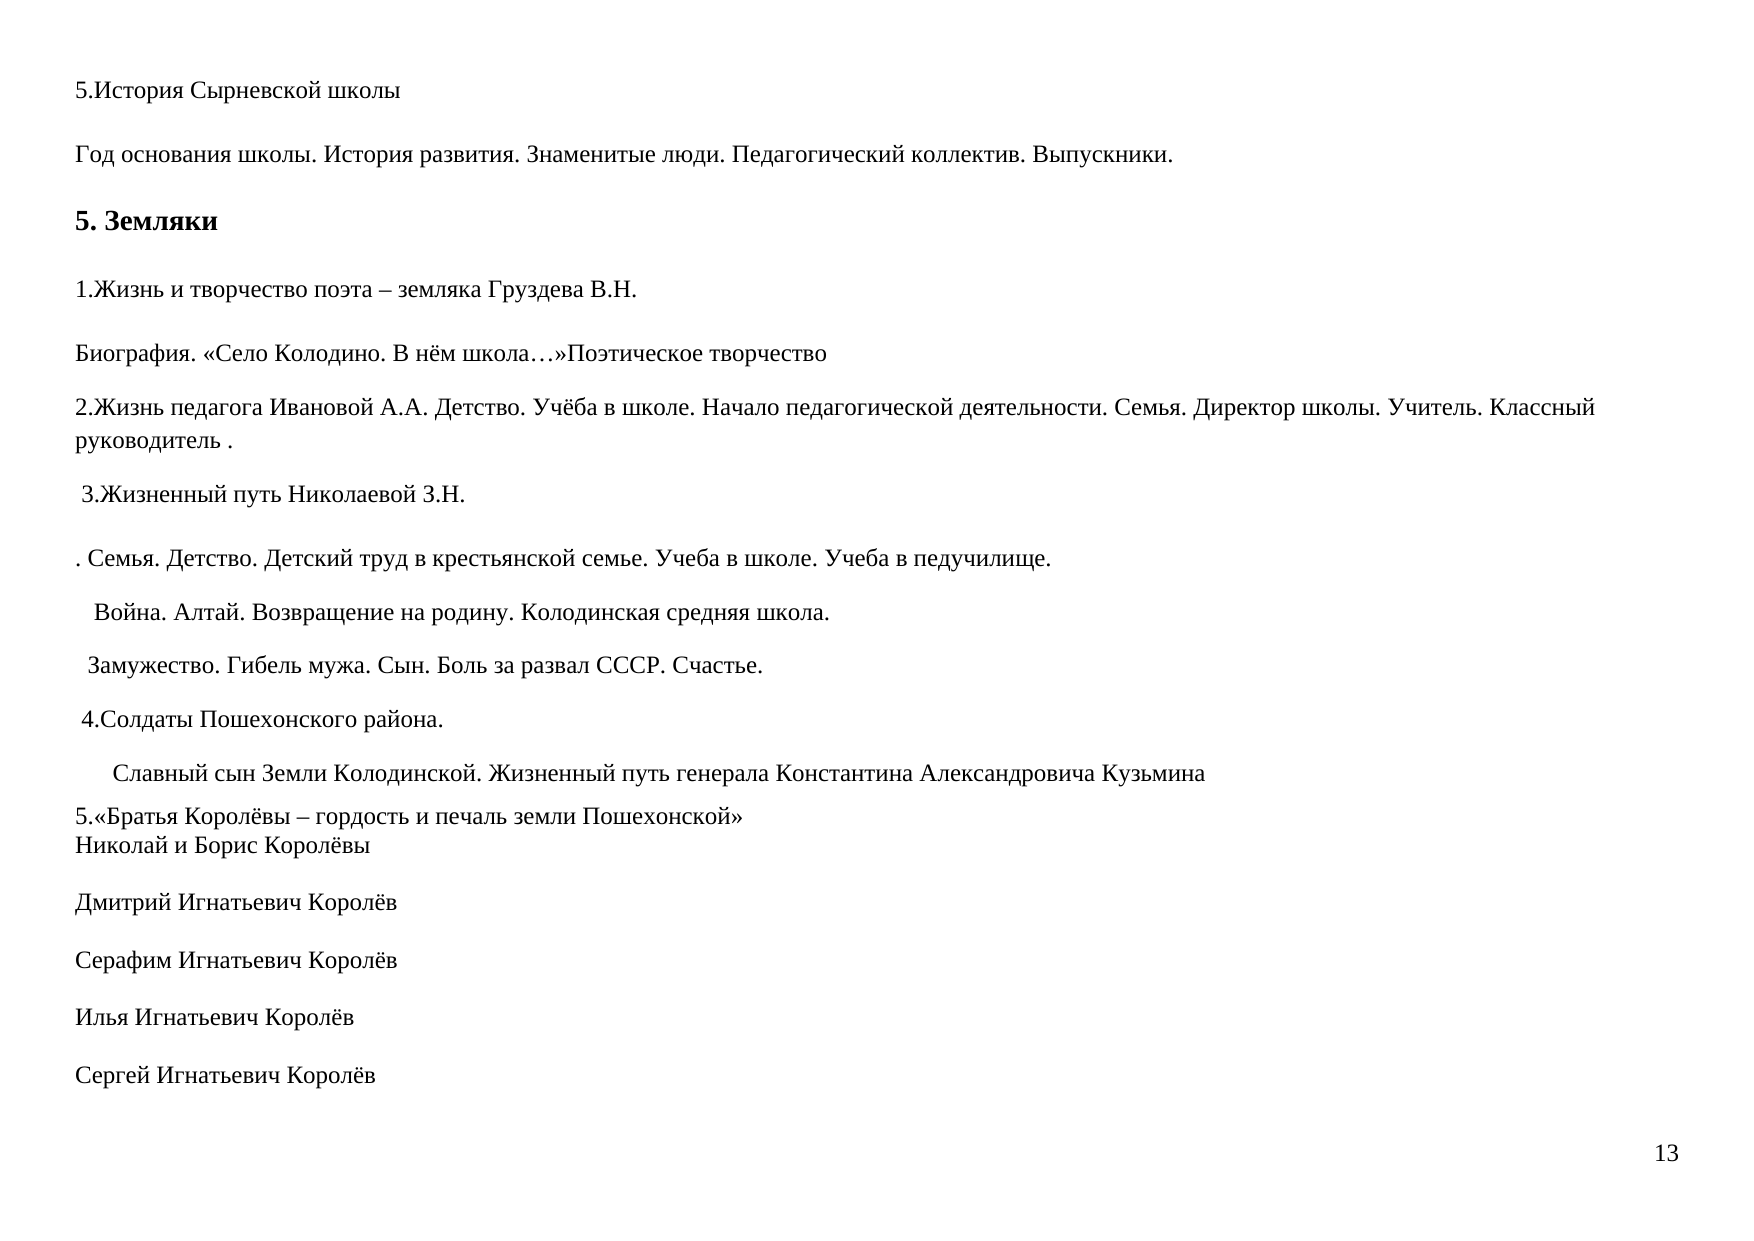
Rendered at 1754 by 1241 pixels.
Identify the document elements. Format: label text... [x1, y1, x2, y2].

text 4.Солдаты Пошехонского района. [75, 704, 1679, 733]
text Илья Игнатьевич Королёв [75, 1002, 1679, 1031]
text 5.История Сырневской школы [75, 75, 1679, 104]
text 3.Жизненный путь Николаевой З.Н. [75, 479, 1679, 507]
text 5. Земляки [75, 203, 1679, 236]
text Год основания школы. История развития. Знаменитые люди. Педагогический коллектив. Выпускники. [75, 139, 1679, 168]
text Биография. «Село Колодино. В нём школа…»Поэтическое творчество [75, 338, 1679, 367]
text Николай и Борис Королёвы [75, 830, 1679, 859]
text . Семья. Детство. Детский труд в крестьянской семье. Учеба в школе. Учеба в педучилище. [75, 543, 1679, 571]
text Сергей Игнатьевич Королёв [75, 1060, 1679, 1089]
text Война. Алтай. Возвращение на родину. Колодинская средняя школа. [75, 597, 1679, 625]
text Замужество. Гибель мужа. Сын. Боль за развал СССР. Счастье. [75, 650, 1679, 679]
text Славный сын Земли Колодинской. Жизненный путь генерала Константина Александровича Кузьмина [112, 758, 1679, 787]
text 5.«Братья Королёвы – гордость и печаль земли Пошехонской» [75, 801, 1679, 830]
text Дмитрий Игнатьевич Королёв [75, 887, 1679, 916]
text Серафим Игнатьевич Королёв [75, 945, 1679, 974]
text 2.Жизнь педагога Ивановой А.А. Детство. Учёба в школе. Начало педагогической деятельности. Семья. Директор школы. Учитель. Классный руководитель . [75, 392, 1679, 454]
text 1.Жизнь и творчество поэта – земляка Груздева В.Н. [75, 274, 1679, 303]
